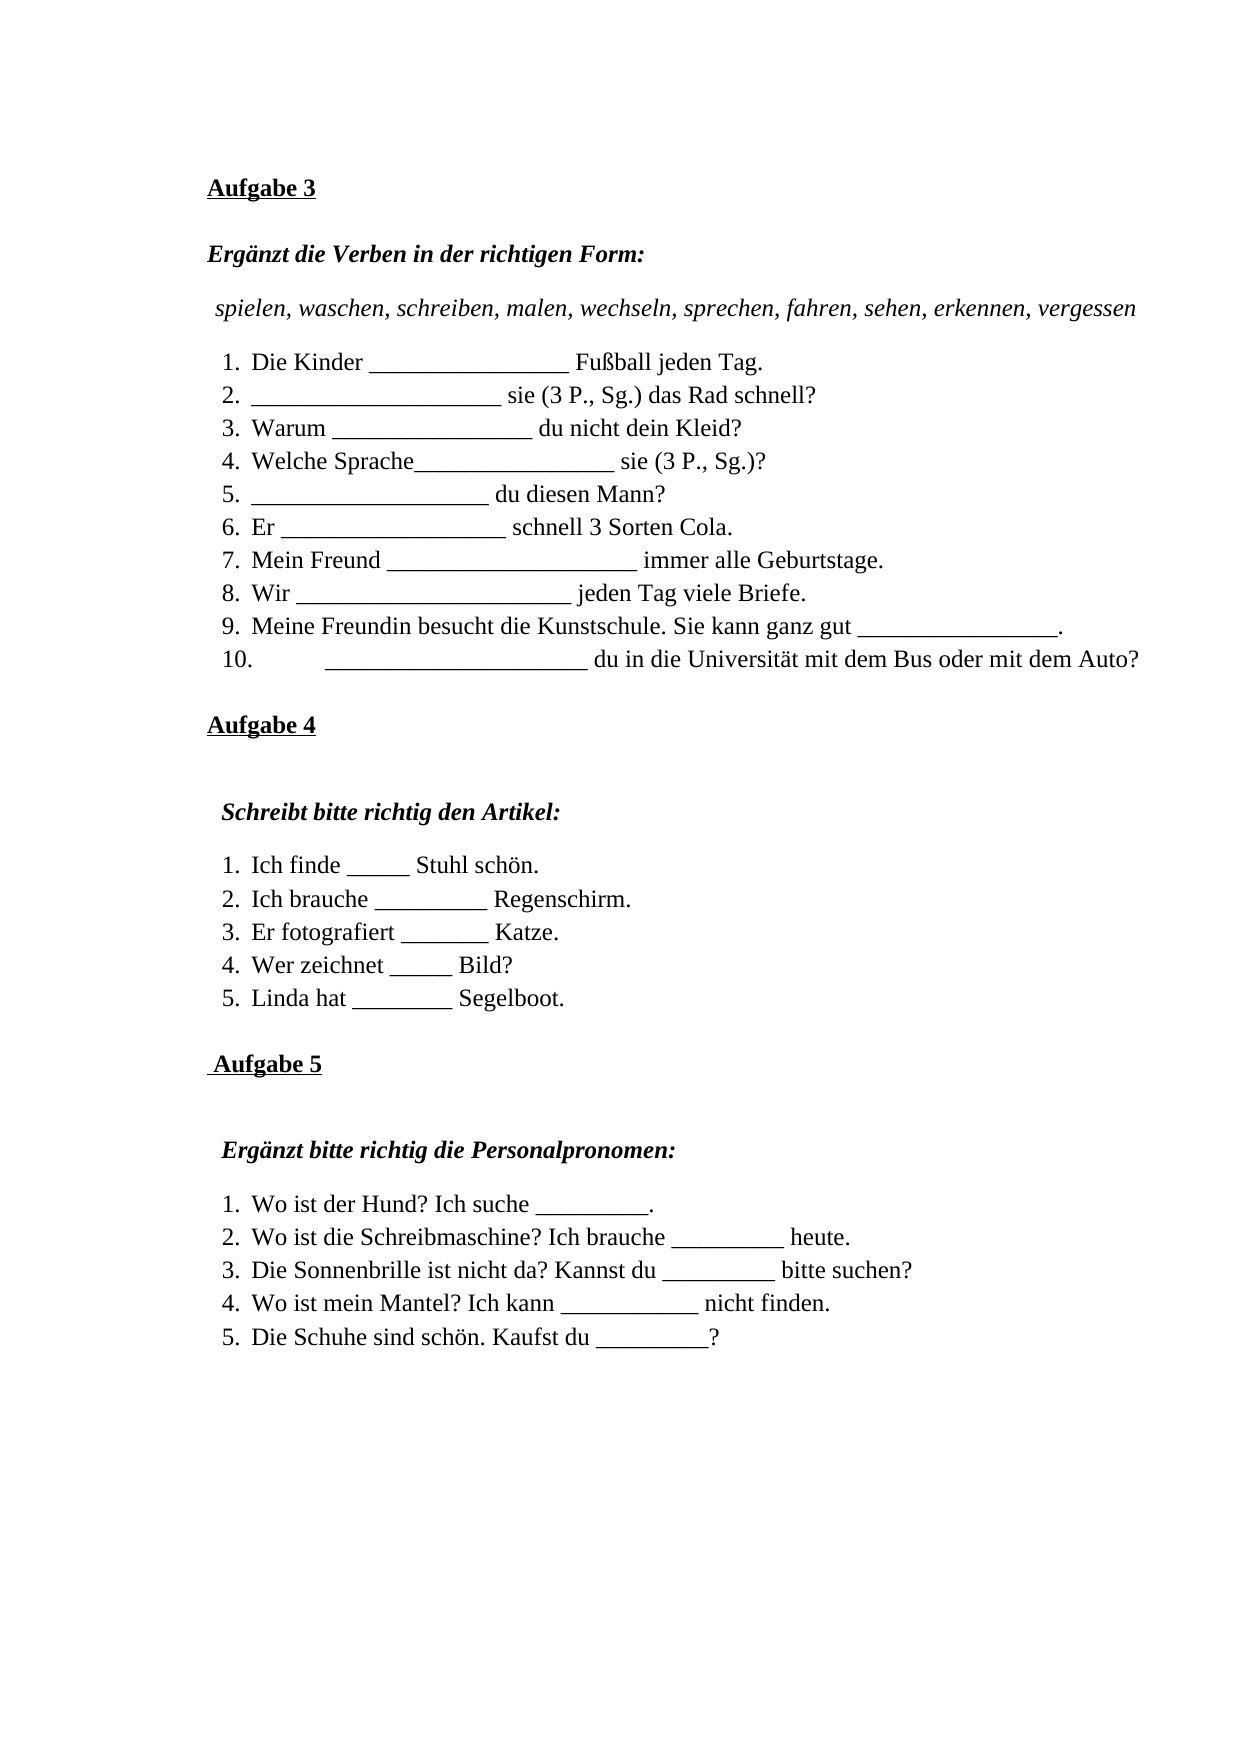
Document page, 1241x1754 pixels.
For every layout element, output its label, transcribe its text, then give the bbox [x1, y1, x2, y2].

list Die Sonnenbrille ist nicht da? Kannst du _________ bitte suchen? [222, 1256, 1152, 1284]
text spielen, waschen, schreiben, malen, wechseln, sprechen, fahren, sehen, erkennen, vergessen [215, 293, 1152, 322]
list Welche Sprache________________ sie (3 P., Sg.)? [222, 446, 1152, 474]
list Warum ________________ du nicht dein Kleid? [222, 413, 1152, 441]
list Ich finde _____ Stuhl schön. [222, 851, 1152, 879]
list Wo ist der Hund? Ich suche _________. [222, 1189, 1152, 1218]
list _____________________ du in die Universität mit dem Bus oder mit dem Auto? [222, 644, 1152, 673]
list Ich brauche _________ Regenschirm. [222, 884, 1152, 912]
list Er fotografiert _______ Katze. [222, 917, 1152, 945]
list Mein Freund ____________________ immer alle Geburtstage. [222, 545, 1152, 573]
list Wo ist die Schreibmaschine? Ich brauche _________ heute. [222, 1222, 1152, 1251]
list Meine Freundin besucht die Kunstschule. Sie kann ganz gut ________________. [222, 611, 1152, 639]
list Wer zeichnet _____ Bild? [222, 950, 1152, 978]
list Er __________________ schnell 3 Sorten Cola. [222, 512, 1152, 541]
list ___________________ du diesen Mann? [222, 479, 1152, 507]
list Linda hat ________ Segelboot. [222, 983, 1152, 1011]
list Aufgabe 3 [207, 173, 1152, 202]
text Schreibt bitte richtig den Artikel: [177, 797, 1152, 826]
list Ergänzt die Verben in der richtigen Form: [207, 239, 1152, 268]
text Ergänzt bitte richtig die Personalpronomen: [177, 1136, 1152, 1164]
list Aufgabe 5 [207, 1049, 1152, 1077]
list Die Schuhe sind schön. Kaufst du _________? [222, 1322, 1152, 1350]
list Die Kinder ________________ Fußball jeden Tag. [222, 347, 1152, 375]
list Wir ______________________ jeden Tag viele Briefe. [222, 578, 1152, 607]
list ____________________ sie (3 P., Sg.) das Rad schnell? [222, 380, 1152, 408]
list Wo ist mein Mantel? Ich kann ___________ nicht finden. [222, 1288, 1152, 1317]
list Aufgabe 4 [207, 710, 1152, 739]
